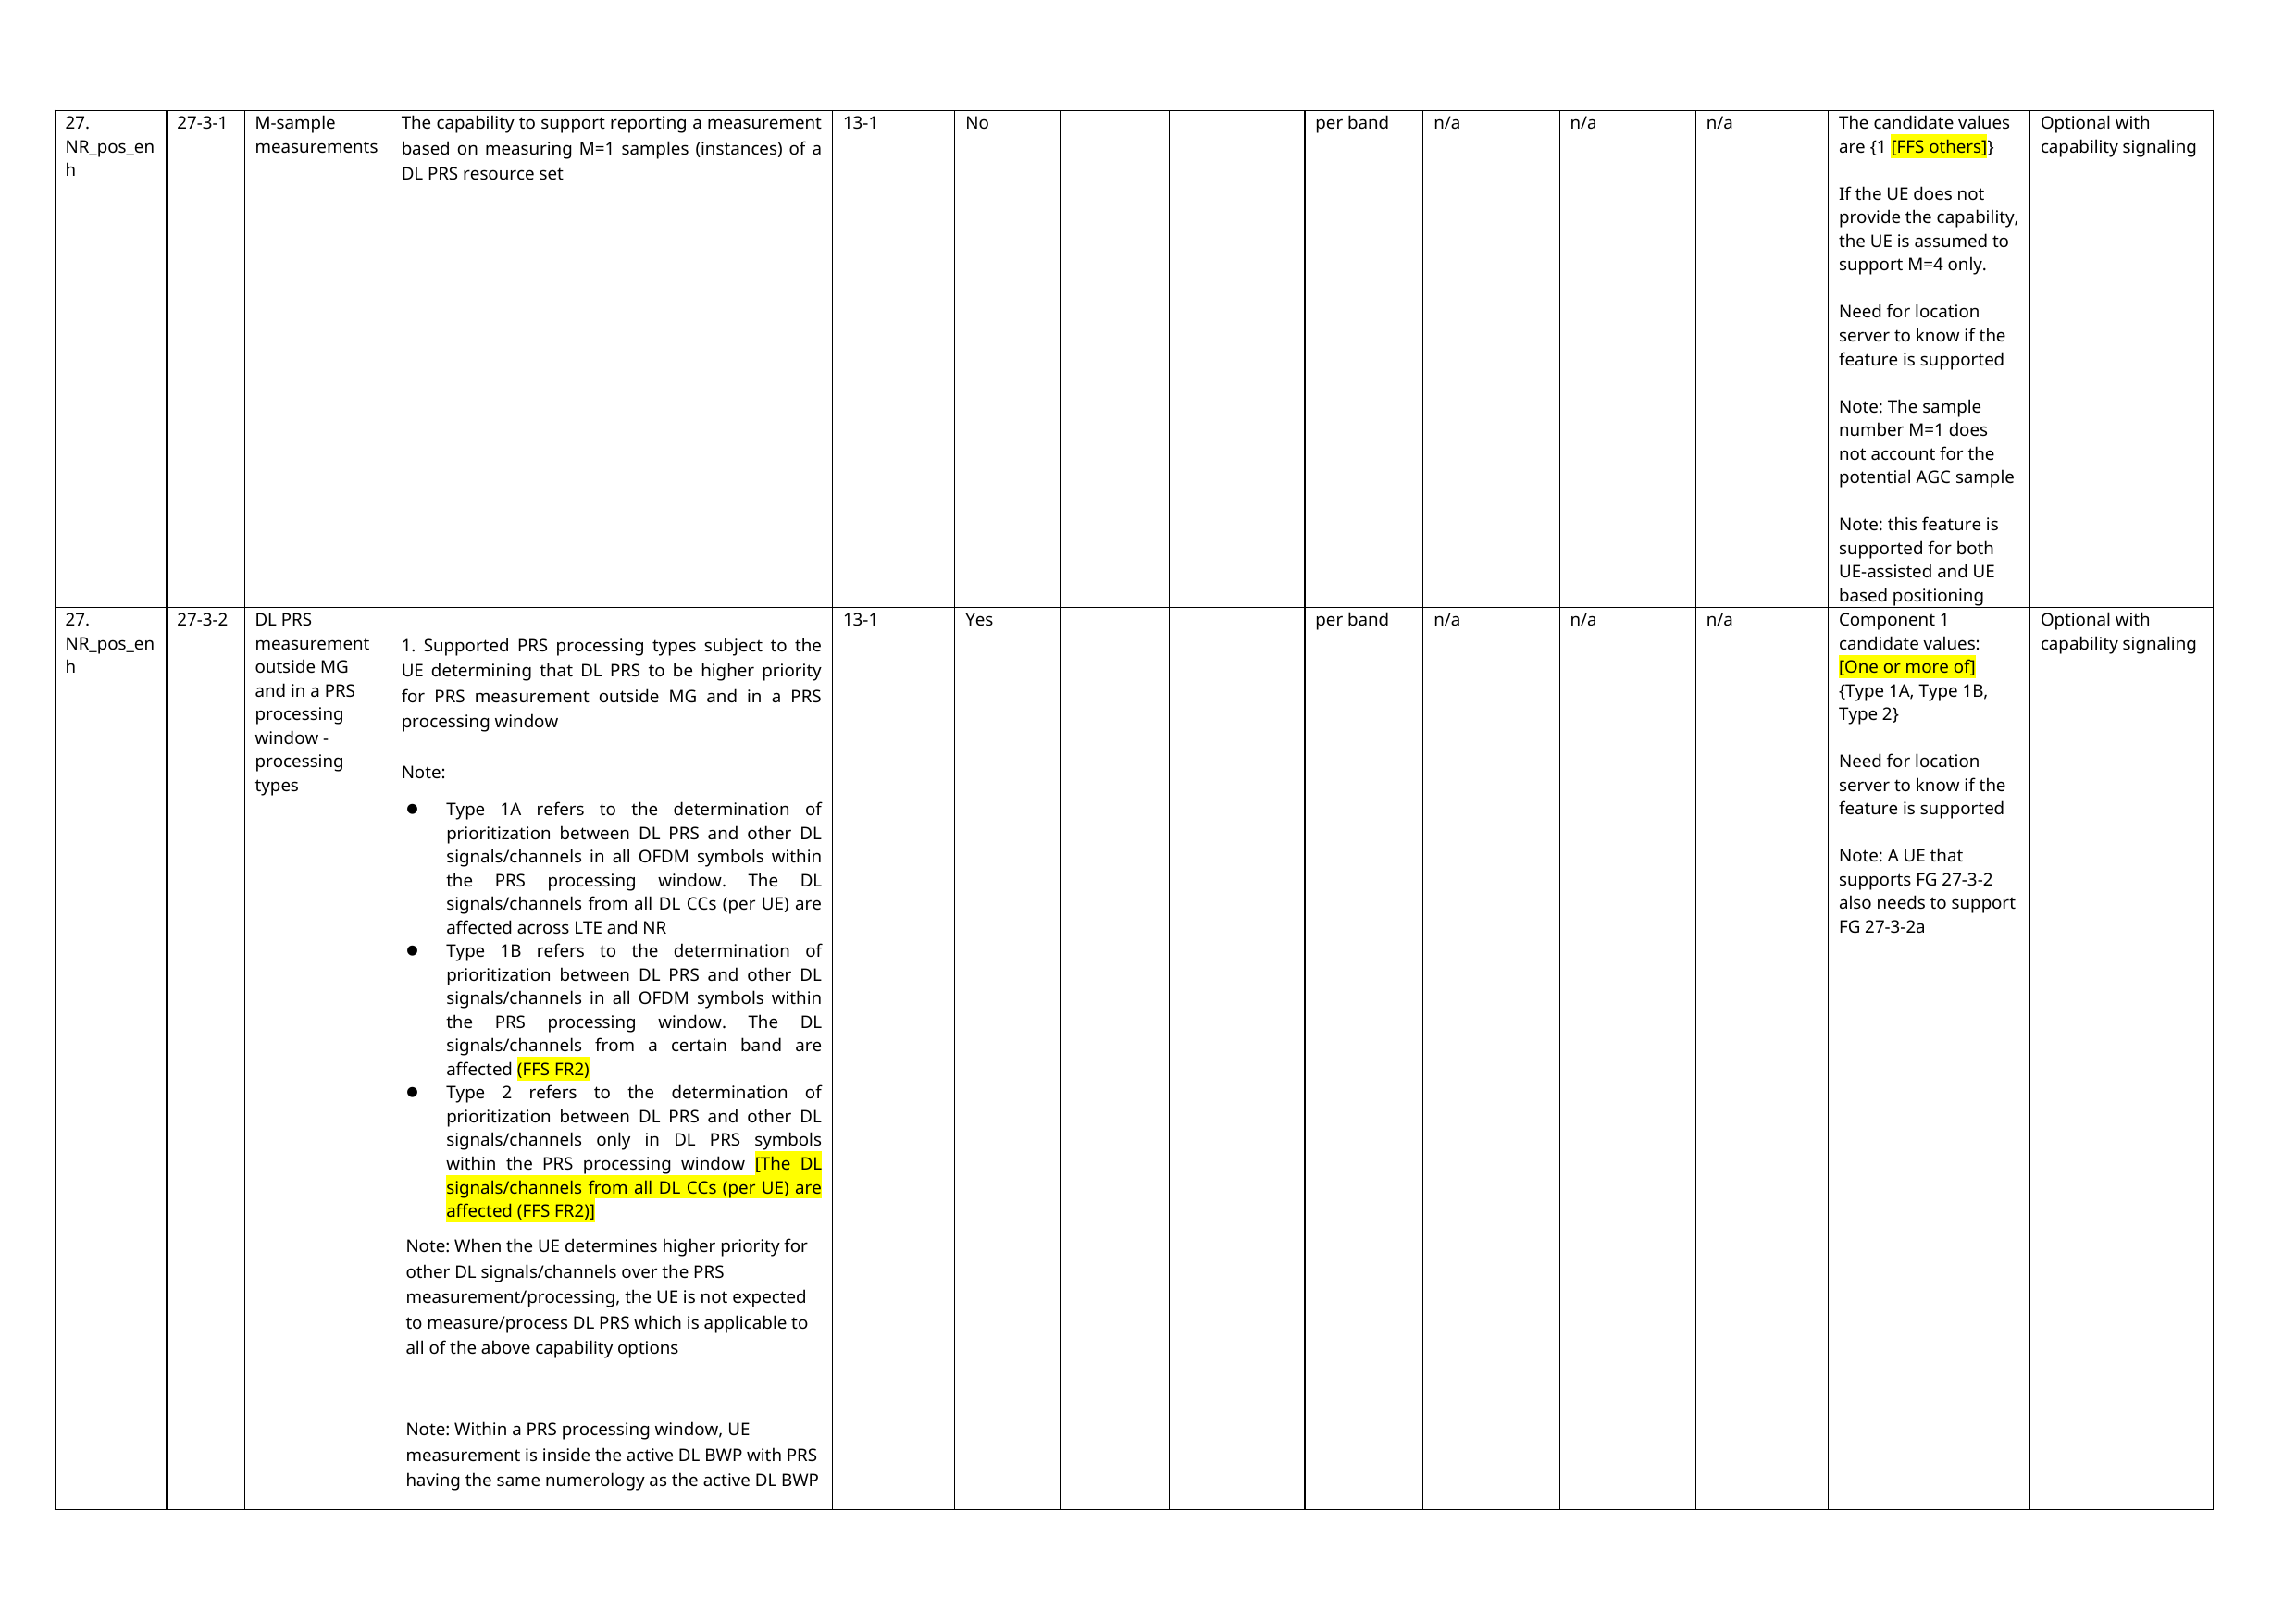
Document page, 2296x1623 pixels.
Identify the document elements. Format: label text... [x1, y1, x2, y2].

table_header The capability to support reporting a measurement based on measuring M=1 samples (instances) of a DL PRS resource set [391, 111, 832, 607]
table_header n/a [1560, 111, 1695, 607]
table_header 27. NR_pos_enh [56, 111, 166, 607]
table_cell DL PRS measurement outside MG and in a PRS processing window - processing types [245, 608, 391, 1509]
table_cell 1. Supported PRS processing types subject to the UE determining that DL PRS to be higher priority for PRS measurement outside MG and in a PRS processing window Note: Type 1A refers to the determination of prioritization between DL PRS and other DL signals/channels in all OFDM symbols within the PRS processing window. The DL signals/channels from all DL CCs (per UE) are affected across LTE and NR Type 1B refers to the determination of prioritization between DL PRS and other DL signals/channels in all OFDM symbols within the PRS processing window. The DL signals/channels from a certain band are affected (FFS FR2) Type 2 refers to the determination of prioritization between DL PRS and other DL signals/channels only in DL PRS symbols within the PRS processing window [The DL signals/channels from all DL CCs (per UE) are affected (FFS FR2)] Note: When the UE determines higher priority for other DL signals/channels over the PRS measurement/processing, the UE is not expected to measure/process DL PRS which is applicable to all of the above capability options Note: Within a PRS processing window, UE measurement is inside the active DL BWP with PRS having the same numerology as the active DL BWP [391, 608, 832, 1509]
table_cell Yes [955, 608, 1060, 1509]
table_header M-sample measurements [245, 111, 391, 607]
table_cell 13-1 [833, 608, 954, 1509]
table_header n/a [1696, 111, 1828, 607]
table_cell Component 1 candidate values: [One or more of] {Type 1A, Type 1B, Type 2} Need for location server to know if the feature is supported Note: A UE that supports FG 27-3-2 also needs to support FG 27-3-2a [1829, 608, 2029, 1509]
table_header n/a [1423, 111, 1559, 607]
table_header Optional with capability signaling [2030, 111, 2213, 607]
table_header [1061, 111, 1169, 607]
table_header The candidate values are {1 [FFS others]} If the UE does not provide the capability, the UE is assumed to support M=4 only. Need for location server to know if the feature is supported Note: The sample number M=1 does not account for the potential AGC sample Note: this feature is supported for both UE-assisted and UE based positioning [1829, 111, 2029, 607]
table_cell 27. NR_pos_enh [56, 608, 166, 1509]
table_cell n/a [1696, 608, 1828, 1509]
table_header 13-1 [833, 111, 954, 607]
table_cell n/a [1423, 608, 1559, 1509]
table_cell per band [1306, 608, 1422, 1509]
table_header No [955, 111, 1060, 607]
table_cell n/a [1560, 608, 1695, 1509]
table_header per band [1306, 111, 1422, 607]
table_header 27-3-1 [168, 111, 244, 607]
table_header [1170, 111, 1304, 607]
table_cell [1170, 608, 1304, 1509]
table_cell 27-3-2 [168, 608, 244, 1509]
table_cell [1061, 608, 1169, 1509]
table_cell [2030, 608, 2213, 1509]
